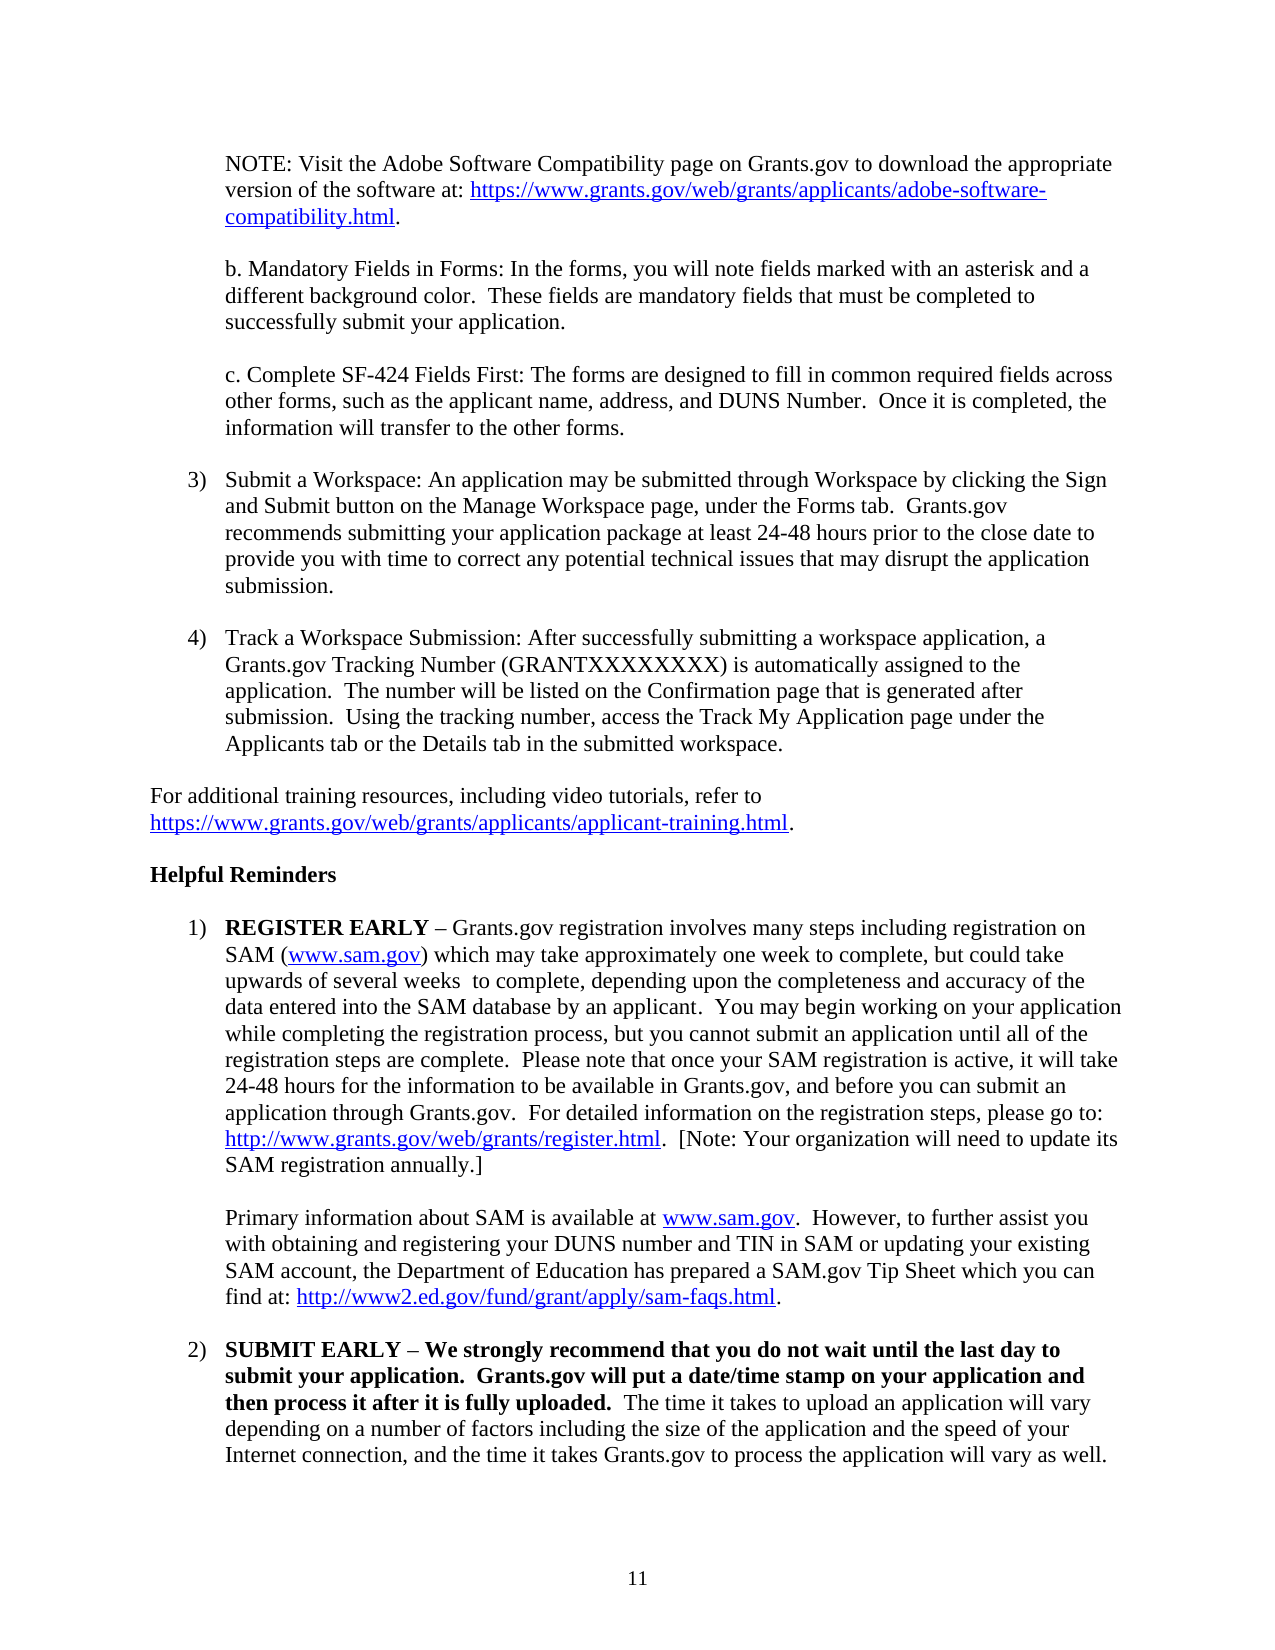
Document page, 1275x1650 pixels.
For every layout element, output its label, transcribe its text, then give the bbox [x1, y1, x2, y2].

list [187, 1336, 1125, 1468]
text NOTE: Visit the Adobe Software Compatibility page on Grants.gov to download the appropriate version of the software at: https://www.grants.gov/web/grants/applicants/adobe-software-compatibility.html. [225, 150, 1125, 229]
text Helpful Reminders [150, 862, 1125, 888]
text b. Mandatory Fields in Forms: In the forms, you will note fields marked with an asterisk and a different background color. These fields are mandatory fields that must be completed to successfully submit your application. [225, 255, 1125, 334]
list REGISTER EARLY – Grants.gov registration involves many steps including registration on SAM (www.sam.gov) which may take approximately one week to complete, but could take upwards of several weeks to complete, depending upon the completeness and accuracy of the data entered into the SAM database by an applicant. You may begin working on your application while completing the registration process, but you cannot submit an application until all of the registration steps are complete. Please note that once your SAM registration is active, it will take 24-48 hours for the information to be available in Grants.gov, and before you can submit an application through Grants.gov. For detailed information on the registration steps, please go to: http://www.grants.gov/web/grants/register.html. [Note: Your organization will need to update its SAM registration annually.] [187, 914, 1125, 1178]
list Submit a Workspace: An application may be submitted through Workspace by clicking the Sign and Submit button on the Manage Workspace page, under the Forms tab. Grants.gov recommends submitting your application package at least 24-48 hours prior to the close date to provide you with time to correct any potential technical issues that may disrupt the application submission. [187, 466, 1125, 598]
text For additional training resources, including video tutorials, refer to https://www.grants.gov/web/grants/applicants/applicant-training.html. [150, 782, 1125, 835]
text c. Complete SF-424 Fields First: The forms are designed to fill in common required fields across other forms, such as the applicant name, address, and DUNS Number. Once it is completed, the information will transfer to the other forms. [225, 361, 1125, 440]
text Primary information about SAM is available at www.sam.gov. However, to further assist you with obtaining and registering your DUNS number and TIN in SAM or updating your existing SAM account, the Department of Education has prepared a SAM.gov Tip Sheet which you can find at: http://www2.ed.gov/fund/grant/apply/sam-faqs.html. [225, 1204, 1125, 1309]
list Track a Workspace Submission: After successfully submitting a workspace application, a Grants.gov Tracking Number (GRANTXXXXXXXX) is automatically assigned to the application. The number will be listed on the Confirmation page that is generated after submission. Using the tracking number, access the Track My Application page under the Applicants tab or the Details tab in the submitted workspace. [187, 624, 1125, 756]
